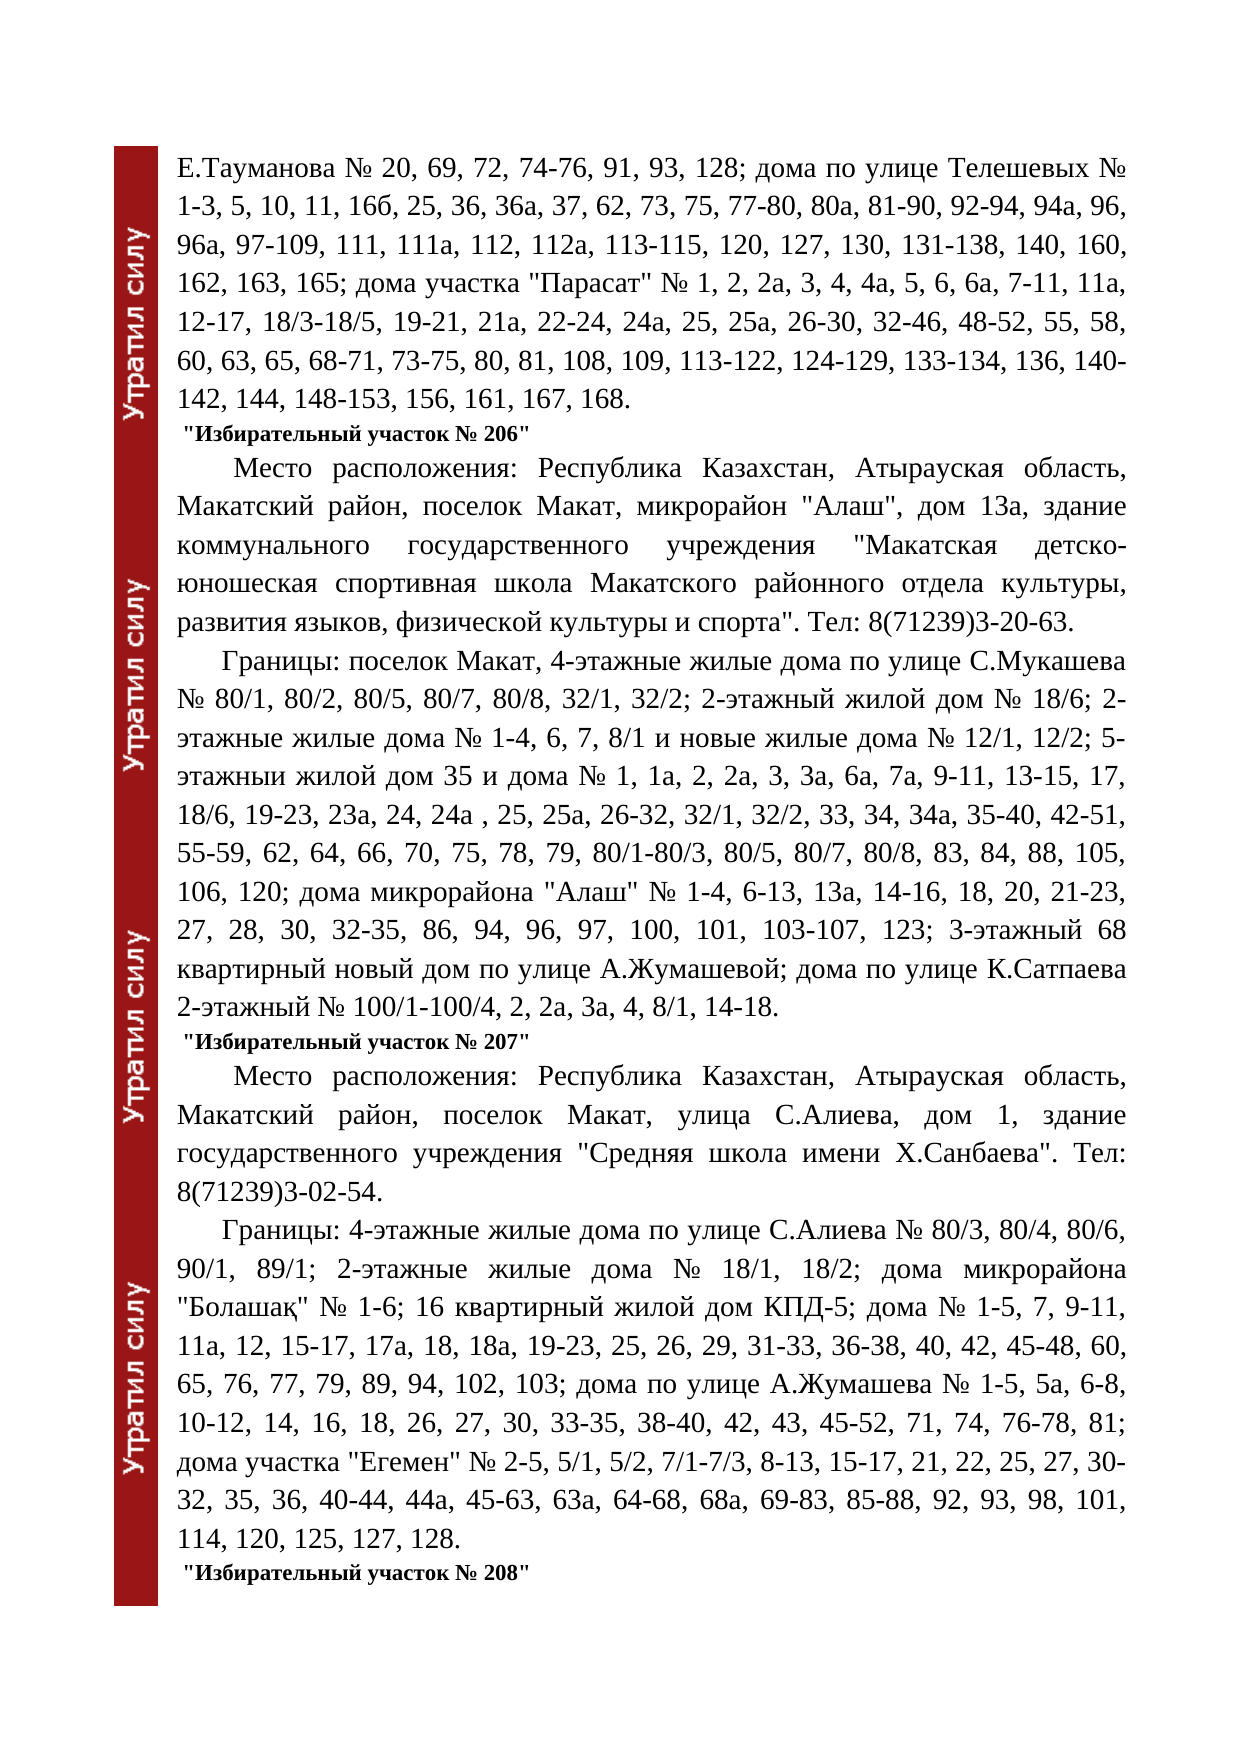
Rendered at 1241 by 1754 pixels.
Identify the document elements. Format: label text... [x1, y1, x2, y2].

picture [114, 1586, 158, 1606]
picture [114, 415, 158, 420]
text Место расположения: Республика Казахстан, Атырауская область, Макатский район, поселок Макат, микрорайон "Алаш", дом 13а, здание коммунального государственного учреждения "Макатская детско-юношеская спортивная школа Макатского районного отдела культуры, развития языков, физической культуры и спорта". Тел: 8(71239)3-20-63. [112, 450, 1128, 638]
picture [114, 446, 158, 450]
text Границы: поселок Макат, 4-этажные жилые дома по улице С.Мукашева № 80/1, 80/2, 80/5, 80/7, 80/8, 32/1, 32/2; 2-этажный жилой дом № 18/6; 2-этажные жилые дома № 1-4, 6, 7, 8/1 и новые жилые дома № 12/1, 12/2; 5-этажныи жилой дом 35 и дома № 1, 1а, 2, 2а, 3, 3а, 6а, 7а, 9-11, 13-15, 17, 18/6, 19-23, 23а, 24, 24а , 25, 25а, 26-32, 32/1, 32/2, 33, 34, 34а, 35-40, 42-51, 55-59, 62, 64, 66, 70, 75, 78, 79, 80/1-80/3, 80/5, 80/7, 80/8, 83, 84, 88, 105, 106, 120; дома микрорайона "Алаш" № 1-4, 6-13, 13а, 14-16, 18, 20, 21-23, 27, 28, 30, 32-35, 86, 94, 96, 97, 100, 101, 103-107, 123; 3-этажный 68 квартирный новый дом по улице А.Жумашевой; дома по улице К.Сатпаева 2-этажный № 100/1-100/4, 2, 2а, 3а, 4, 8/1, 14-18. [112, 643, 1128, 1023]
text "Избирательный участок № 206" [112, 420, 1128, 446]
text "Избирательный участок № 208" [112, 1559, 1128, 1586]
picture [114, 146, 158, 150]
text Место расположения: Республика Казахстан, Атырауская область, Макатский район, поселок Макат, улица С.Алиева, дом 1, здание государственного учреждения "Средняя школа имени Х.Санбаева". Тел: 8(71239)3-02-54. [112, 1058, 1128, 1207]
picture [114, 1554, 158, 1559]
text "Избирательный участок № 207" [112, 1028, 1128, 1054]
picture [114, 1054, 158, 1058]
picture [114, 1207, 158, 1212]
picture [114, 638, 158, 643]
text Границы: 4-этажные жилые дома по улице С.Алиева № 80/3, 80/4, 80/6, 90/1, 89/1; 2-этажные жилые дома № 18/1, 18/2; дома микрорайона "Болашақ" № 1-6; 16 квартирный жилой дом КПД-5; дома № 1-5, 7, 9-11, 11а, 12, 15-17, 17а, 18, 18а, 19-23, 25, 26, 29, 31-33, 36-38, 40, 42, 45-48, 60, 65, 76, 77, 79, 89, 94, 102, 103; дома по улице А.Жумашева № 1-5, 5а, 6-8, 10-12, 14, 16, 18, 26, 27, 30, 33-35, 38-40, 42, 43, 45-52, 71, 74, 76-78, 81; дома участка "Егемен" № 2-5, 5/1, 5/2, 7/1-7/3, 8-13, 15-17, 21, 22, 25, 27, 30-32, 35, 36, 40-44, 44а, 45-63, 63а, 64-68, 68а, 69-83, 85-88, 92, 93, 98, 101, 114, 120, 125, 127, 128. [112, 1212, 1128, 1554]
picture [114, 1023, 158, 1028]
